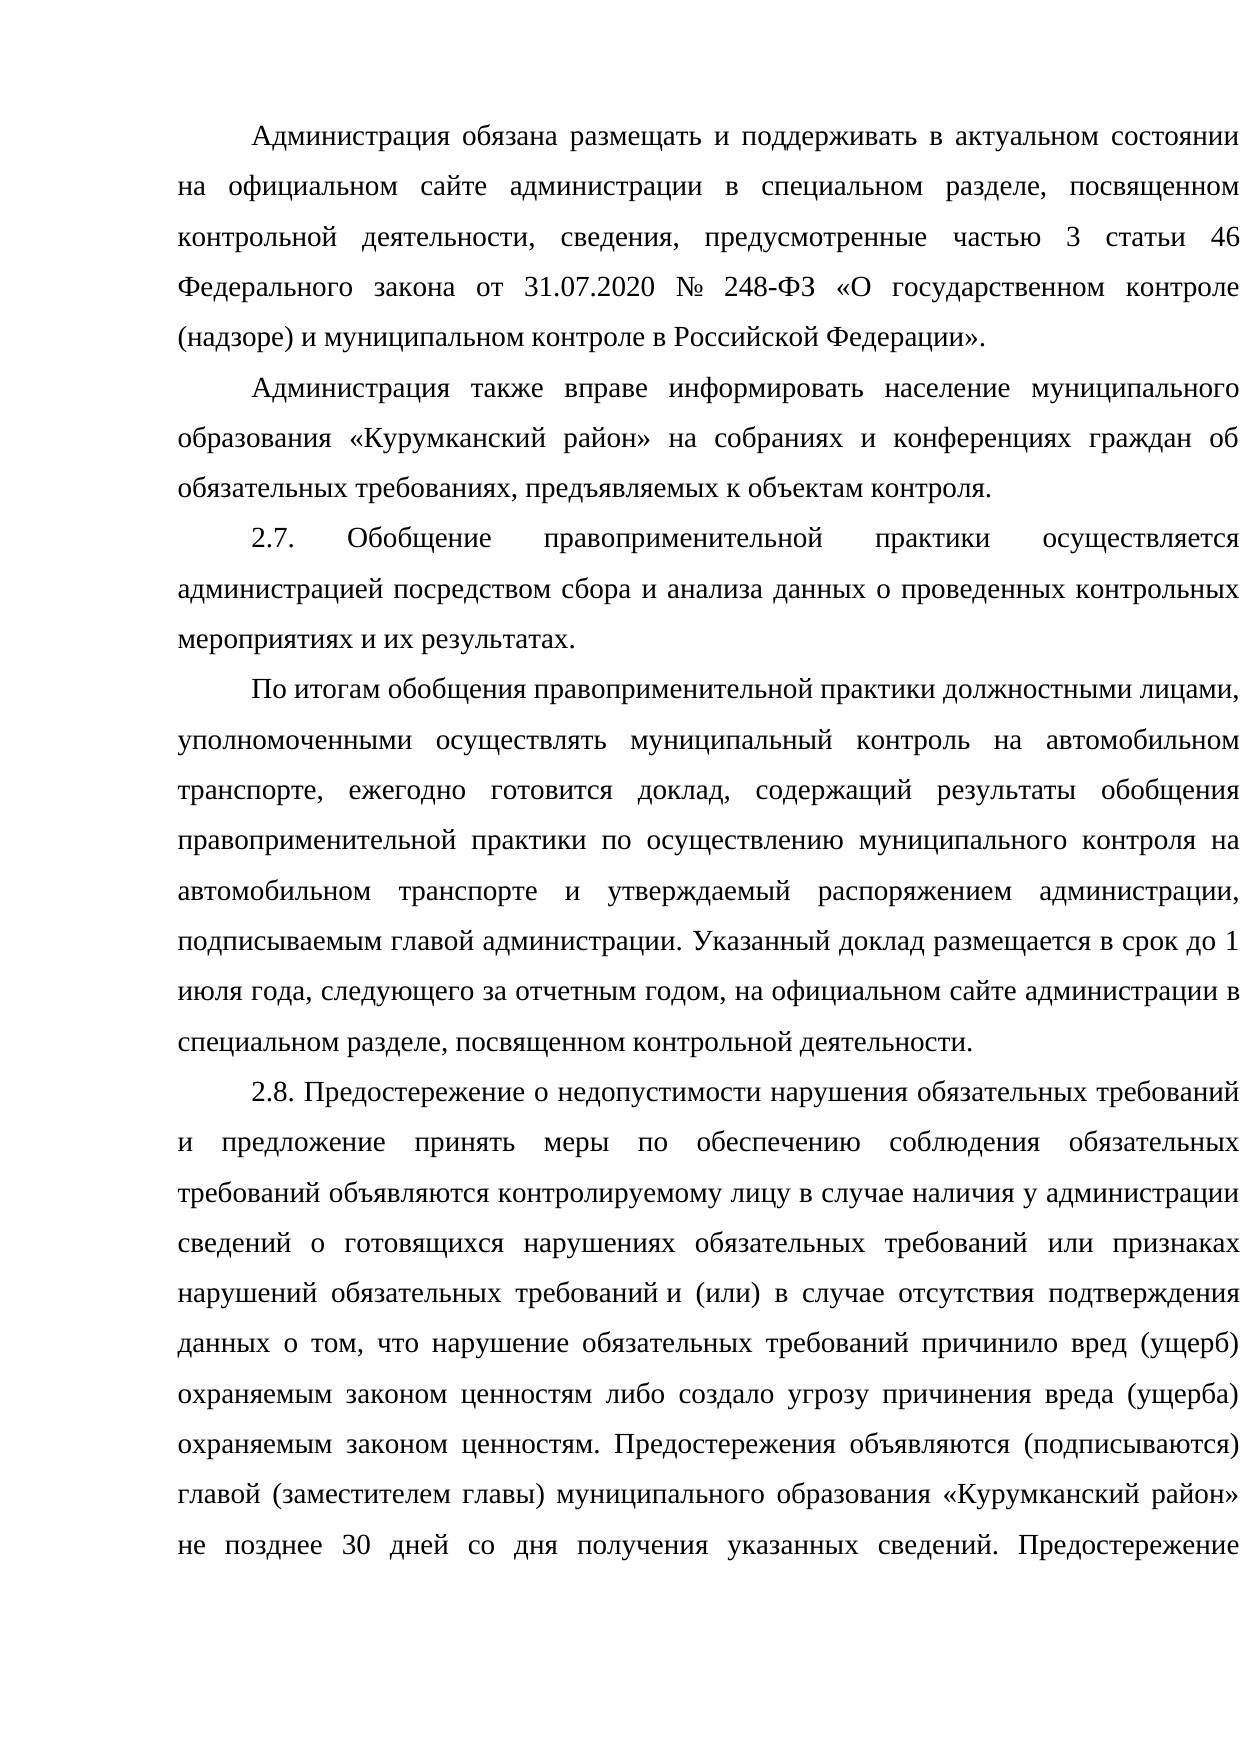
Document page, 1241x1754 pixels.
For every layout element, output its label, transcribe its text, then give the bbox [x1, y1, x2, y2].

text По итогам обобщения правоприменительной практики должностными лицами, уполномоченными осуществлять муниципальный контроль на автомобильном транспорте, ежегодно готовится доклад, содержащий результаты обобщения правоприменительной практики по осуществлению муниципального контроля на автомобильном транспорте и утверждаемый распоряжением администрации, подписываемым главой администрации. Указанный доклад размещается в срок до 1 июля года, следующего за отчетным годом, на официальном сайте администрации в специальном разделе, посвященном контрольной деятельности. [177, 672, 1240, 1057]
text Администрация обязана размещать и поддерживать в актуальном состоянии на официальном сайте администрации в специальном разделе, посвященном контрольной деятельности, сведения, предусмотренные частью 3 статьи 46 Федерального закона от 31.07.2020 № 248-ФЗ «О государственном контроле (надзоре) и муниципальном контроле в Российской Федерации». [177, 118, 1240, 353]
text 2.7. Обобщение правоприменительной практики осуществляется администрацией посредством сбора и анализа данных о проведенных контрольных мероприятиях и их результатах. [177, 521, 1240, 655]
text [177, 1074, 1240, 1560]
text Администрация также вправе информировать население муниципального образования «Курумканский район» на собраниях и конференциях граждан об обязательных требованиях, предъявляемых к объектам контроля. [177, 370, 1240, 504]
